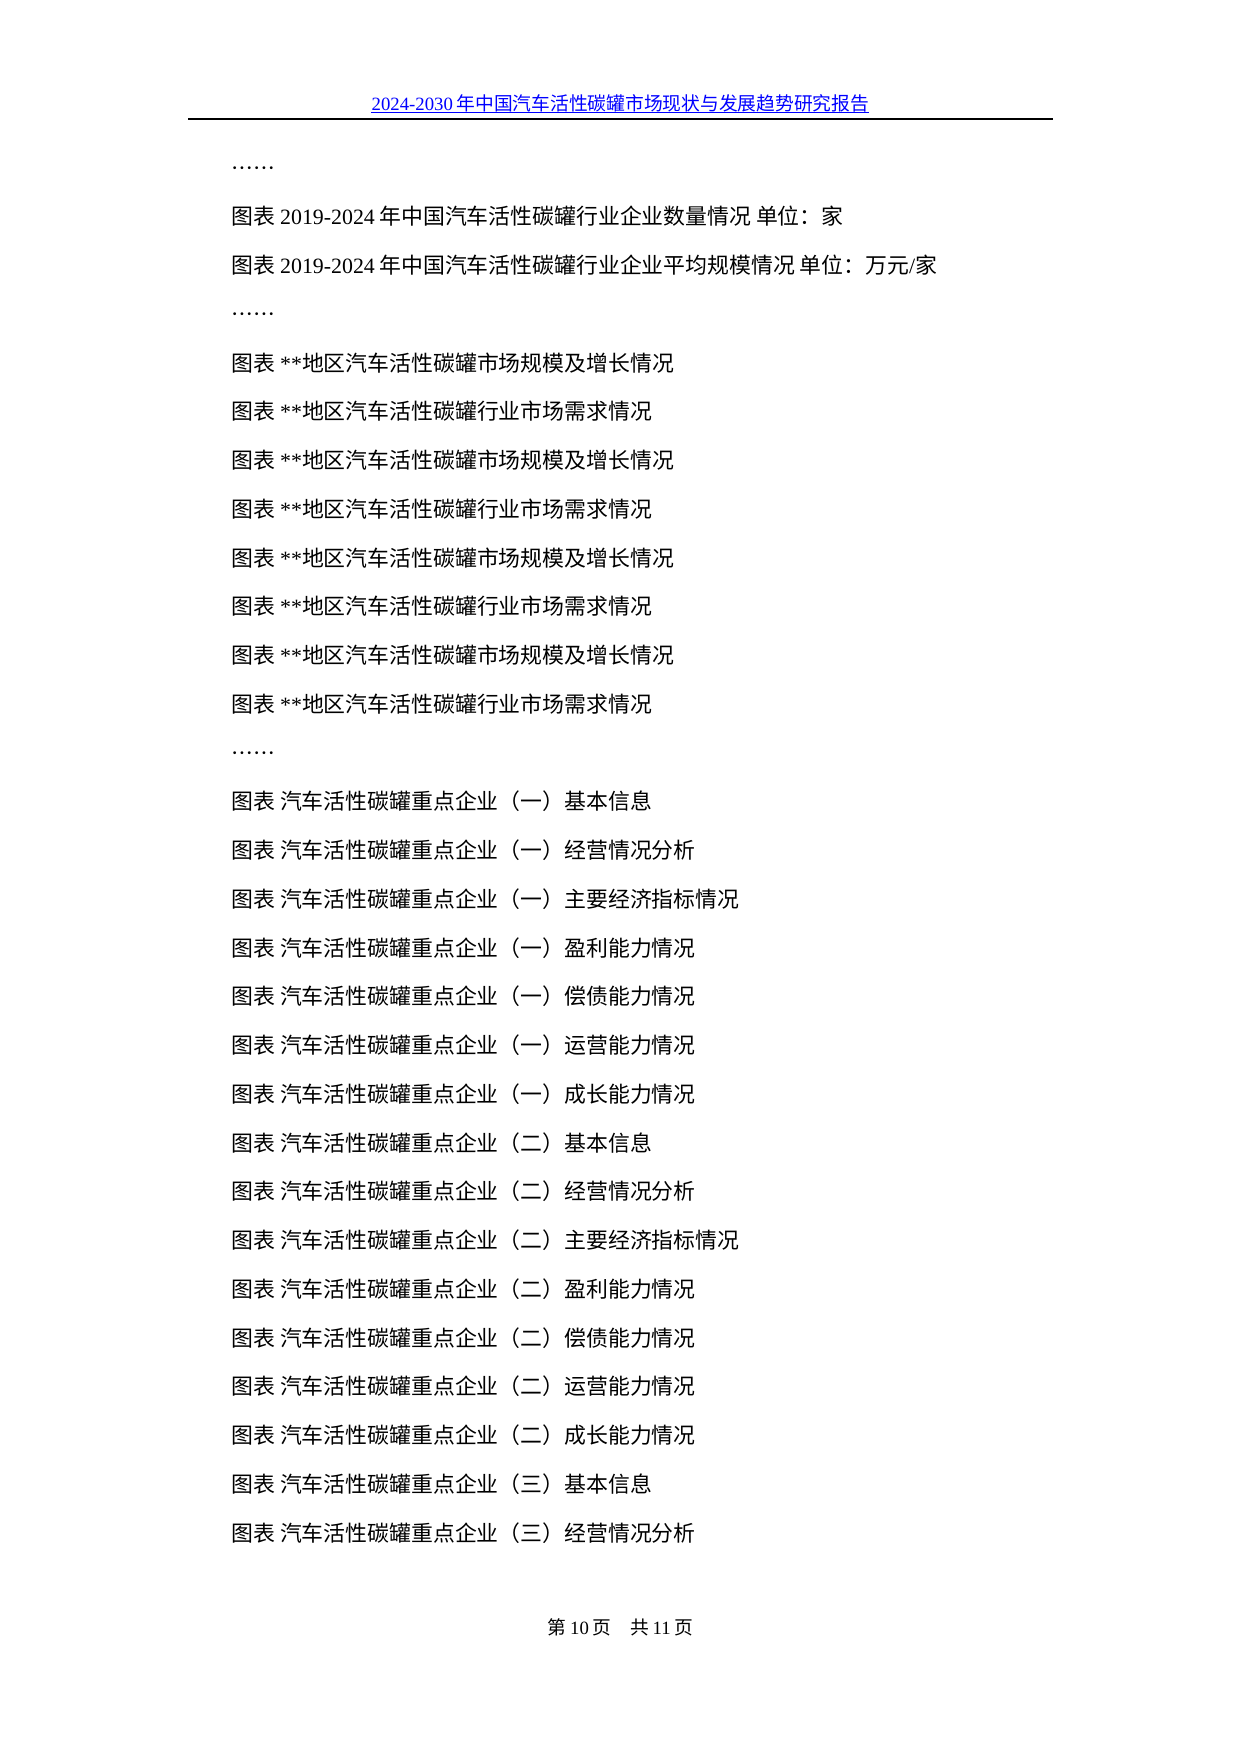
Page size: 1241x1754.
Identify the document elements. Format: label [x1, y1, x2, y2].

text [187, 150, 1053, 1548]
